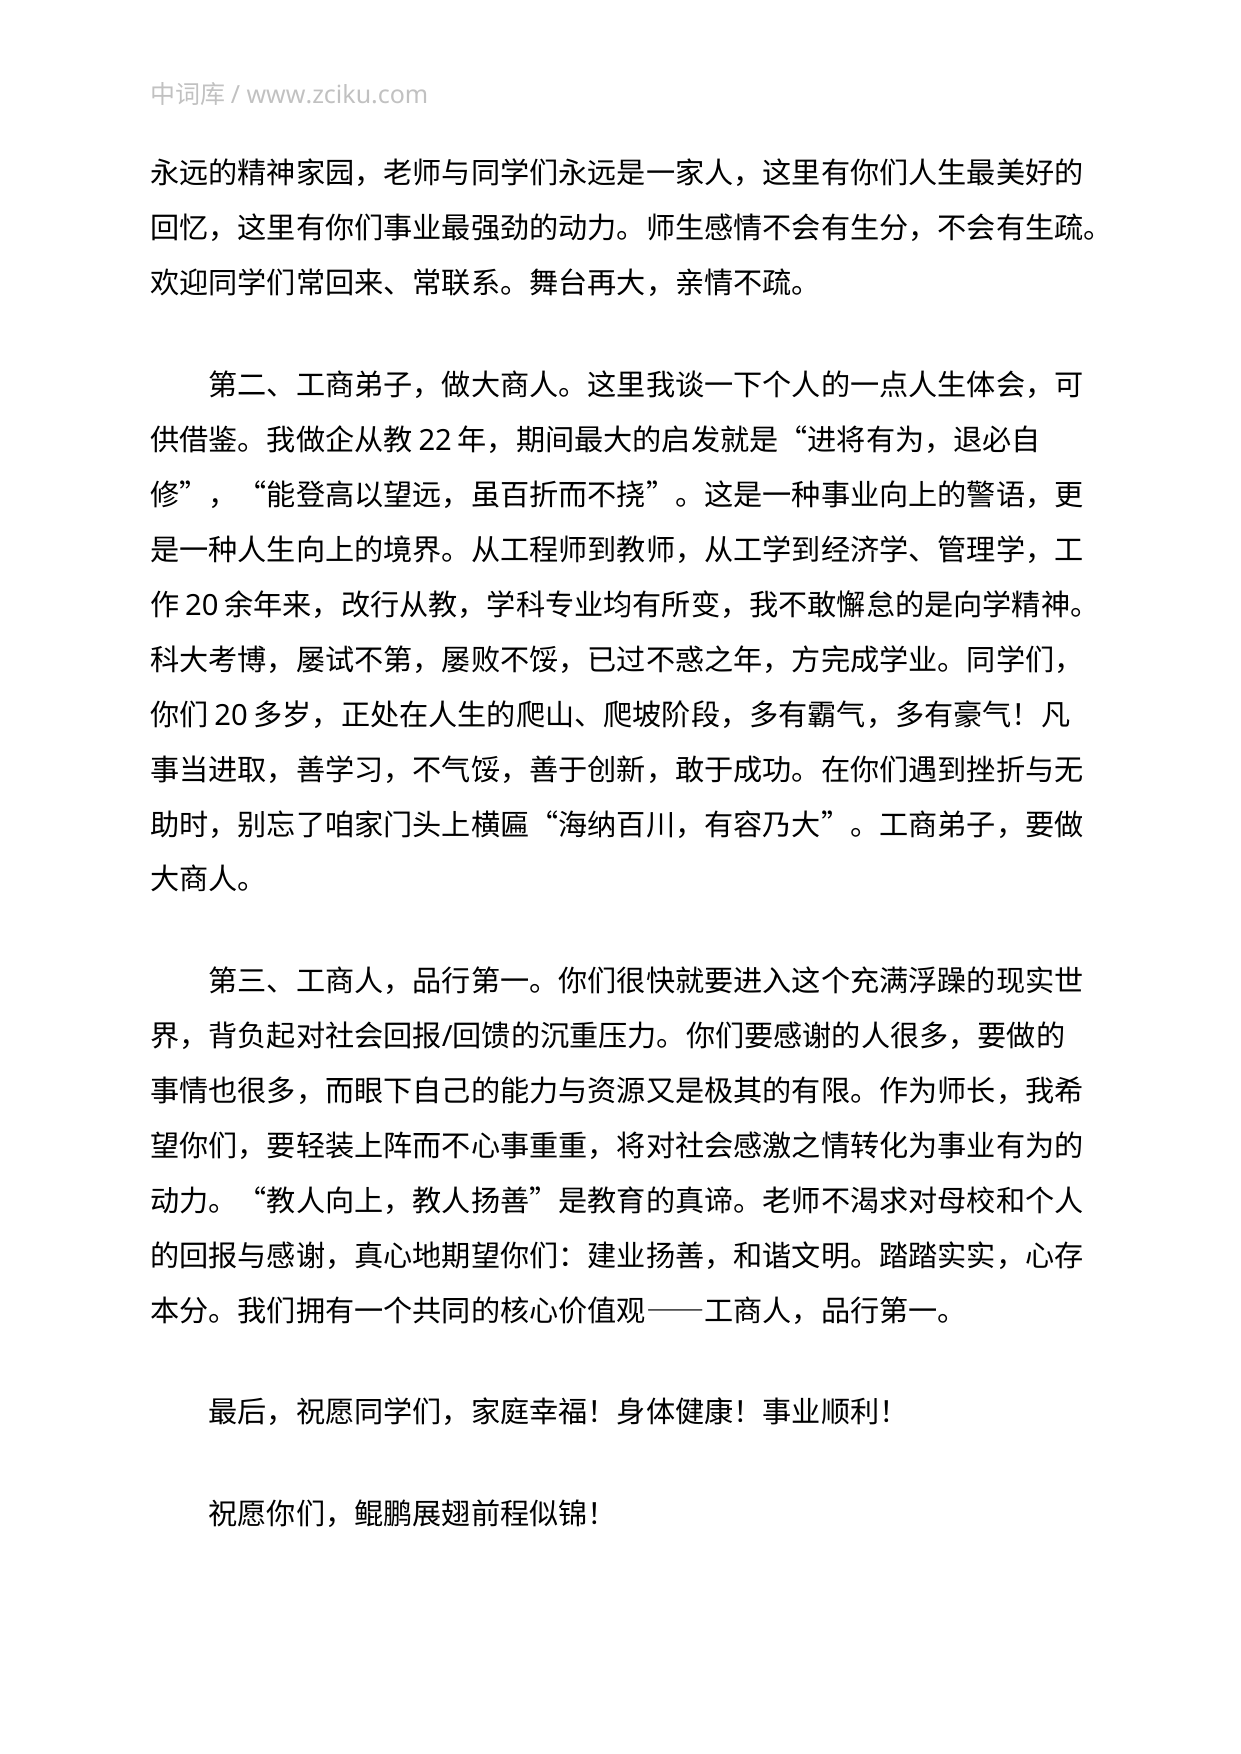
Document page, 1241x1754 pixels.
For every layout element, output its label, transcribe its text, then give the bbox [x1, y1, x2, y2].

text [150, 150, 1090, 302]
text 最后，祝愿同学们，家庭幸福！身体健康！事业顺利！ [150, 1389, 1090, 1431]
text 第三、工商人，品行第一。你们很快就要进入这个充满浮躁的现实世界，背负起对社会回报/回馈的沉重压力。你们要感谢的人很多，要做的事情也很多，而眼下自己的能力与资源又是极其的有限。作为师长，我希望你们，要轻装上阵而不心事重重，将对社会感激之情转化为事业有为的动力。“教人向上，教人扬善”是教育的真谛。老师不渴求对母校和个人的回报与感谢，真心地期望你们：建业扬善，和谐文明。踏踏实实，心存本分。我们拥有一个共同的核心价值观——工商人，品行第一。 [150, 958, 1090, 1329]
text 祝愿你们，鲲鹏展翅前程似锦！ [150, 1491, 1090, 1533]
text 第二、工商弟子，做大商人。这里我谈一下个人的一点人生体会，可供借鉴。我做企从教22年，期间最大的启发就是“进将有为，退必自修”，“能登高以望远，虽百折而不挠”。这是一种事业向上的警语，更是一种人生向上的境界。从工程师到教师，从工学到经济学、管理学，工作20余年来，改行从教，学科专业均有所变，我不敢懈怠的是向学精神。科大考博，屡试不第，屡败不馁，已过不惑之年，方完成学业。同学们，你们20多岁，正处在人生的爬山、爬坡阶段，多有霸气，多有豪气！凡事当进取，善学习，不气馁，善于创新，敢于成功。在你们遇到挫折与无助时，别忘了咱家门头上横匾“海纳百川，有容乃大”。工商弟子，要做大商人。 [150, 362, 1090, 898]
